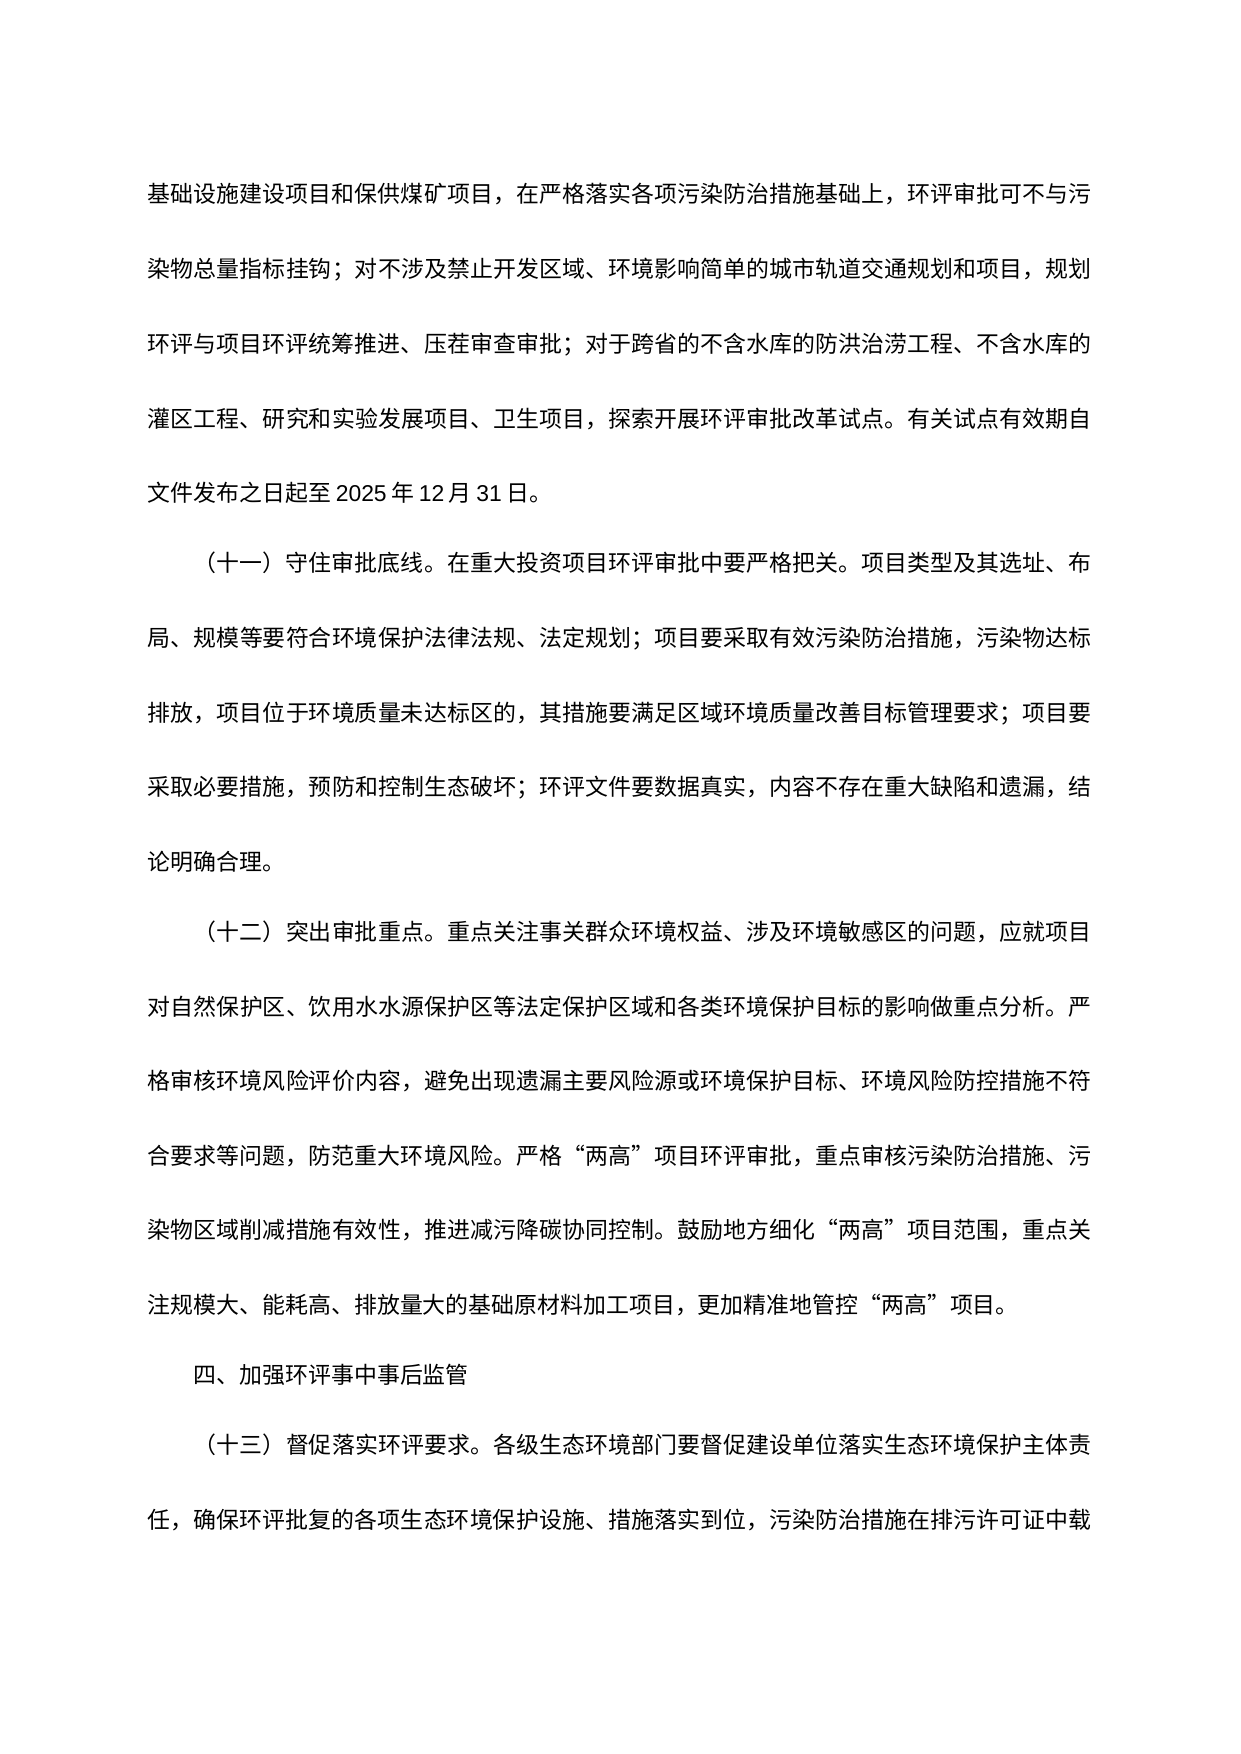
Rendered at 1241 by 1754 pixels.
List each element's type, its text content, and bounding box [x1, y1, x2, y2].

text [148, 1411, 1092, 1551]
text （十一）守住审批底线。在重大投资项目环评审批中要严格把关。项目类型及其选址、布局、规模等要符合环境保护法律法规、法定规划；项目要采取有效污染防治措施，污染物达标排放，项目位于环境质量未达标区的，其措施要满足区域环境质量改善目标管理要求；项目要采取必要措施，预防和控制生态破坏；环评文件要数据真实，内容不存在重大缺陷和遗漏，结论明确合理。 [148, 529, 1092, 893]
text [148, 161, 1092, 524]
text 四、加强环评事中事后监管 [148, 1341, 1092, 1406]
text （十二）突出审批重点。重点关注事关群众环境权益、涉及环境敏感区的问题，应就项目对自然保护区、饮用水水源保护区等法定保护区域和各类环境保护目标的影响做重点分析。严格审核环境风险评价内容，避免出现遗漏主要风险源或环境保护目标、环境风险防控措施不符合要求等问题，防范重大环境风险。严格“两高”项目环评审批，重点审核污染防治措施、污染物区域削减措施有效性，推进减污降碳协同控制。鼓励地方细化“两高”项目范围，重点关注规模大、能耗高、排放量大的基础原材料加工项目，更加精准地管控“两高”项目。 [148, 898, 1092, 1336]
